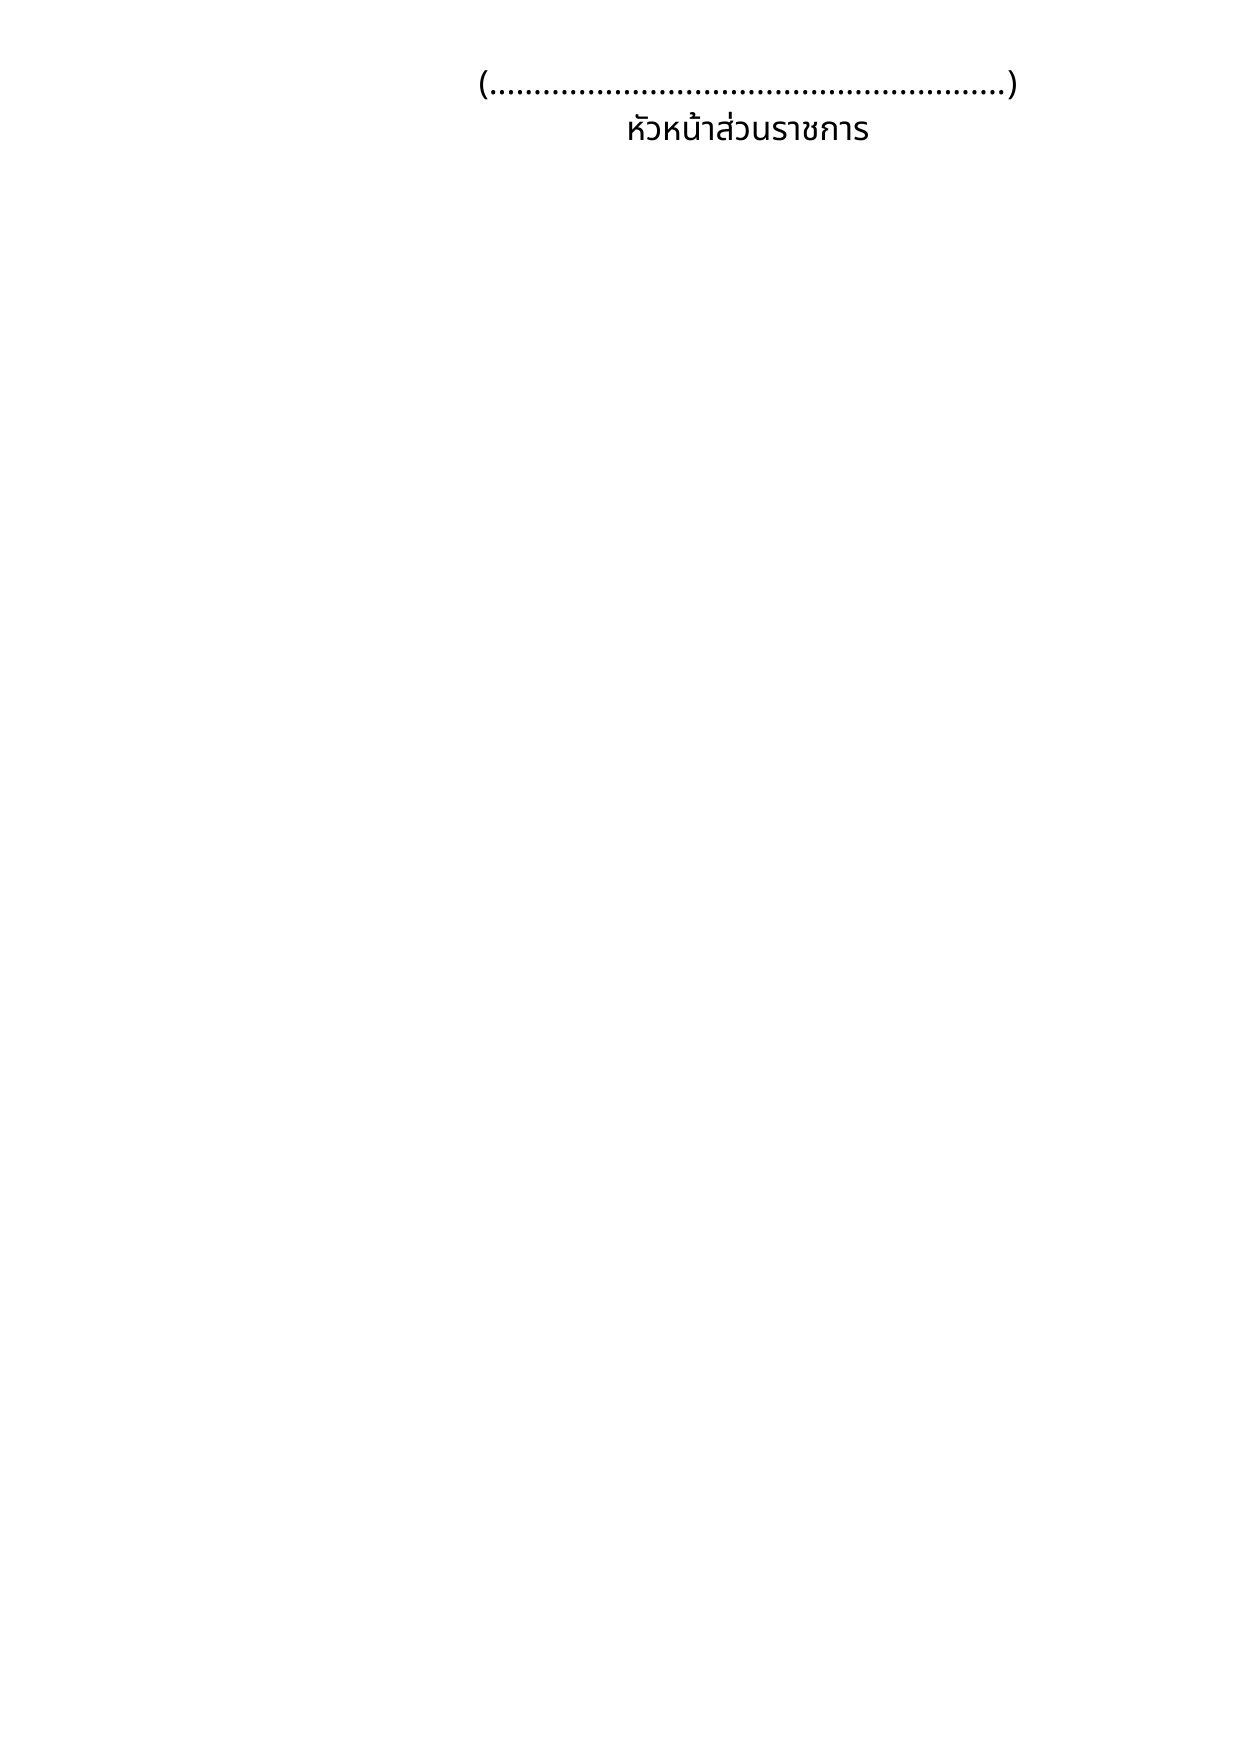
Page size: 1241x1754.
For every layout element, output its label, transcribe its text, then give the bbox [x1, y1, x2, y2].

text (..........................................................) [148, 59, 1168, 104]
text หัวหน้าส่วนราชการ [148, 104, 1168, 155]
